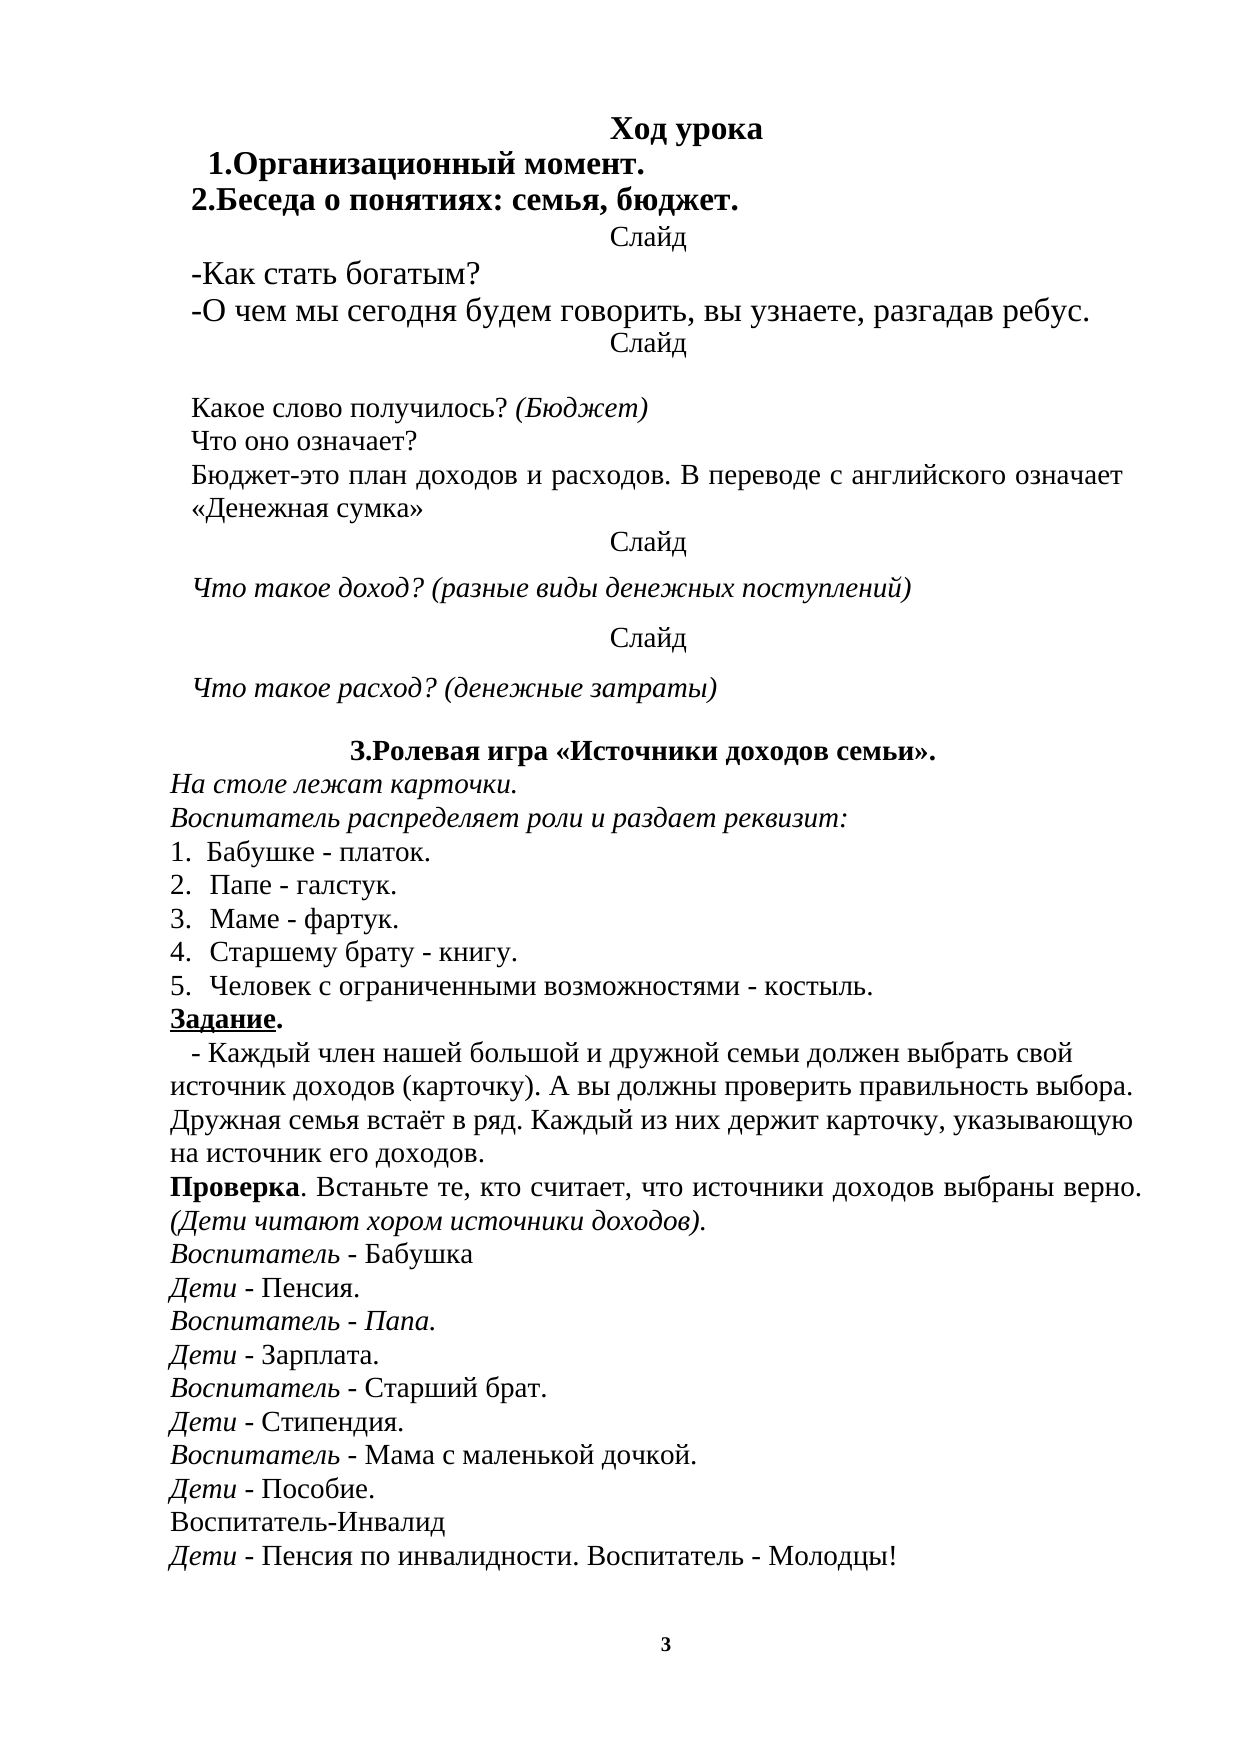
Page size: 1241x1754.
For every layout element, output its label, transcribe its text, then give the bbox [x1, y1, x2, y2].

text Слайд [609, 329, 1143, 358]
list Маме - фартук. [170, 901, 1143, 935]
text -О чем мы сегодня будем говорить, вы узнаете, разгадав ребус. [170, 292, 1143, 329]
text Воспитатель - Мама с маленькой дочкой. [170, 1438, 1143, 1472]
text - Каждый член нашей большой и дружной семьи должен выбрать свой источник доходов (карточку). А вы должны проверить правильность выбора. Дружная семья встаёт в ряд. Каждый из них держит карточку, указывающую на источник его доходов. [170, 1036, 1143, 1170]
list Папе - галстук. [170, 868, 1143, 901]
text Дети - Пенсия по инвалидности. Воспитатель - Молодцы! [170, 1539, 1143, 1572]
text Бюджет-это план доходов и расходов. В переводе с английского означает «Денежная сумка» [191, 457, 1124, 524]
list Старшему брату - книгу. [170, 935, 1143, 968]
text Слайд [609, 608, 1143, 658]
text Какое слово получилось? (Бюджет) [170, 390, 1143, 424]
list Человек с ограниченными возможностями - костыль. [170, 968, 1143, 1002]
text Что оно означает? [170, 424, 1143, 457]
list Бабушке - платок. [170, 834, 1143, 868]
text -Как стать богатым? [170, 254, 1143, 292]
text Воспитатель распределяет роли и раздает реквизит: [170, 801, 1143, 834]
text Воспитатель - Папа. [170, 1304, 1143, 1337]
text Дети - Зарплата. [170, 1337, 1143, 1371]
text Проверка. Встаньте те, кто считает, что источники доходов выбраны верно. (Дети читают хором источники доходов). [170, 1170, 1143, 1237]
text Что такое расход? (денежные затраты) [170, 658, 1143, 708]
text Ход урока [609, 112, 1143, 146]
text Слайд [609, 217, 1143, 254]
text 2.Беседа о понятиях: семья, бюджет. [170, 183, 1143, 217]
text 1.Организационный момент. [207, 148, 1143, 181]
text Что такое доход? (разные виды денежных поступлений) [170, 558, 1143, 608]
text На столе лежат карточки. [170, 767, 1143, 801]
text Задание. [170, 1002, 1143, 1036]
text Дети - Пособие. [170, 1472, 1143, 1505]
text Слайд [609, 524, 1143, 558]
text Дети - Стипендия. [170, 1404, 1143, 1438]
text Воспитатель - Бабушка Дети - Пенсия. [170, 1237, 485, 1304]
text Воспитатель - Старший брат. [170, 1371, 1143, 1404]
text Воспитатель-Инвалид [170, 1505, 1143, 1539]
text З.Ролевая игра «Источники доходов семьи». [170, 734, 1116, 767]
